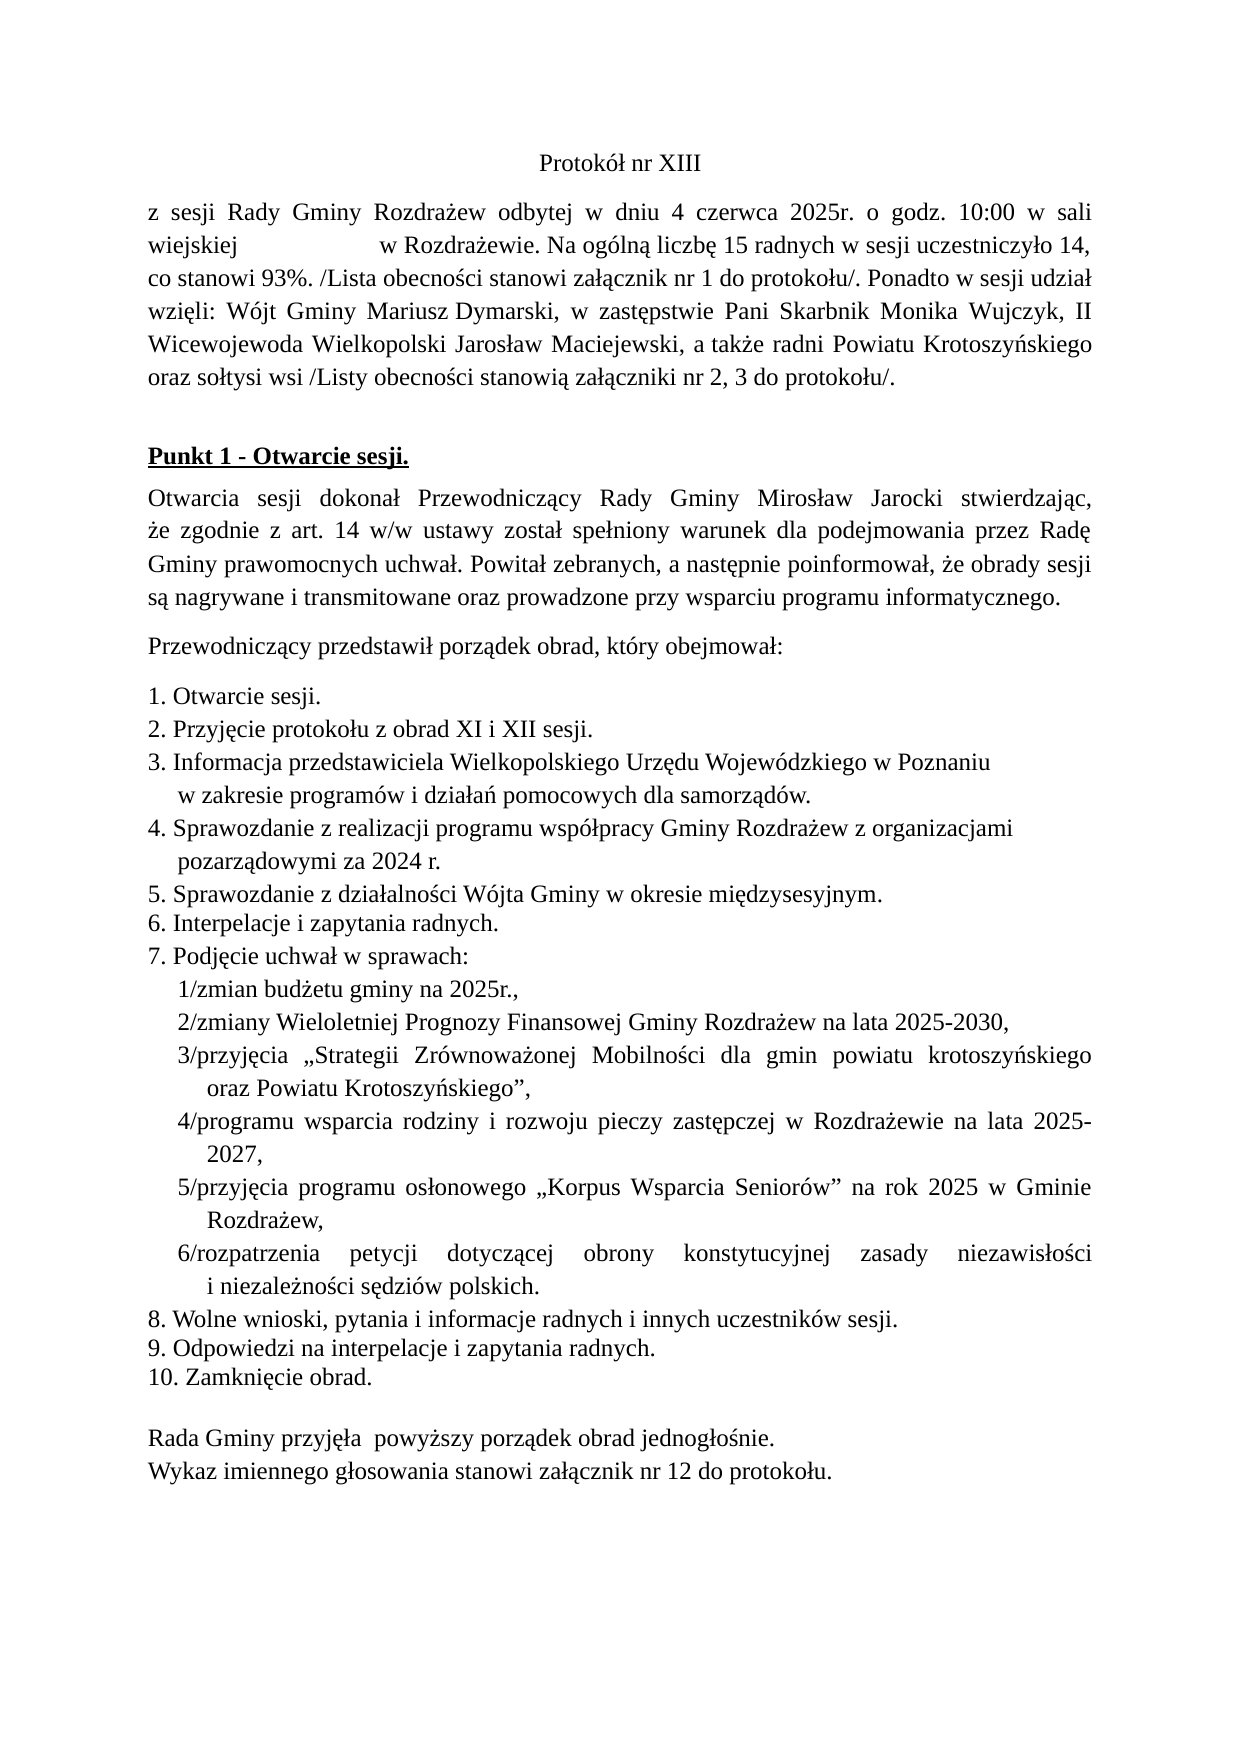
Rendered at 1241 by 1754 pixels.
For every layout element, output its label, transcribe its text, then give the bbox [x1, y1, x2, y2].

text 2/zmiany Wieloletniej Prognozy Finansowej Gminy Rozdrażew na lata 2025-2030, [177, 1007, 1093, 1036]
text 3/przyjęcia „Strategii Zrównoważonej Mobilności dla gmin powiatu krotoszyńskiego oraz Powiatu Krotoszyńskiego”, [177, 1040, 1093, 1102]
text 4. Sprawozdanie z realizacji programu współpracy Gminy Rozdrażew z organizacjami pozarządowymi za 2024 r. [148, 813, 1093, 875]
list 10. Zamknięcie obrad. [148, 1362, 1093, 1390]
subtitle Punkt 1 - Otwarcie sesji. [148, 441, 1093, 470]
text 2. Przyjęcie protokołu z obrad XI i XII sesji. [148, 714, 1093, 743]
text 3. Informacja przedstawiciela Wielkopolskiego Urzędu Wojewódzkiego w Poznaniu w zakresie programów i działań pomocowych dla samorządów. [148, 747, 1093, 809]
text 6. Interpelacje i zapytania radnych. [148, 908, 1093, 937]
text Protokół nr XIII [148, 148, 1093, 176]
list 8. Wolne wnioski, pytania i informacje radnych i innych uczestników sesji. [148, 1304, 1093, 1333]
text z sesji Rady Gminy Rozdrażew odbytej w dniu 4 czerwca 2025r. o godz. 10:00 w sali wiejskiej w Rozdrażewie. Na ogólną liczbę 15 radnych w sesji uczestniczyło 14, co stanowi 93%. /Lista obecności stanowi załącznik nr 1 do protokołu/. Ponadto w sesji udział wzięli: Wójt Gminy Mariusz Dymarski, w zastępstwie Pani Skarbnik Monika Wujczyk, II Wicewojewoda Wielkopolski Jarosław Maciejewski, a także radni Powiatu Krotoszyńskiego oraz sołtysi wsi /Listy obecności stanowią załączniki nr 2, 3 do protokołu/. [148, 197, 1093, 391]
text Rada Gminy przyjęła powyższy porządek obrad jednogłośnie. [148, 1423, 1093, 1452]
text 5/przyjęcia programu osłonowego „Korpus Wsparcia Seniorów” na rok 2025 w Gminie Rozdrażew, [177, 1172, 1093, 1234]
list 9. Odpowiedzi na interpelacje i zapytania radnych. [148, 1333, 1093, 1362]
text Przewodniczący przedstawił porządek obrad, który obejmował: [148, 631, 1093, 660]
text 1. Otwarcie sesji. [148, 681, 1093, 710]
text 4/programu wsparcia rodziny i rozwoju pieczy zastępczej w Rozdrażewie na lata 2025-2027, [177, 1106, 1093, 1168]
text Wykaz imiennego głosowania stanowi załącznik nr 12 do protokołu. [148, 1456, 1093, 1485]
text 7. Podjęcie uchwał w sprawach: [148, 941, 1093, 970]
text Otwarcia sesji dokonał Przewodniczący Rady Gminy Mirosław Jarocki stwierdzając, że zgodnie z art. 14 w/w ustawy został spełniony warunek dla podejmowania przez Radę Gminy prawomocnych uchwał. Powitał zebranych, a następnie poinformował, że obrady sesji są nagrywane i transmitowane oraz prowadzone przy wsparciu programu informatycznego. [148, 483, 1093, 610]
text 1/zmian budżetu gminy na 2025r., [177, 974, 1093, 1003]
text 6/rozpatrzenia petycji dotyczącej obrony konstytucyjnej zasady niezawisłości i niezależności sędziów polskich. [177, 1238, 1093, 1300]
list 5. Sprawozdanie z działalności Wójta Gminy w okresie międzysesyjnym. [148, 879, 1093, 908]
